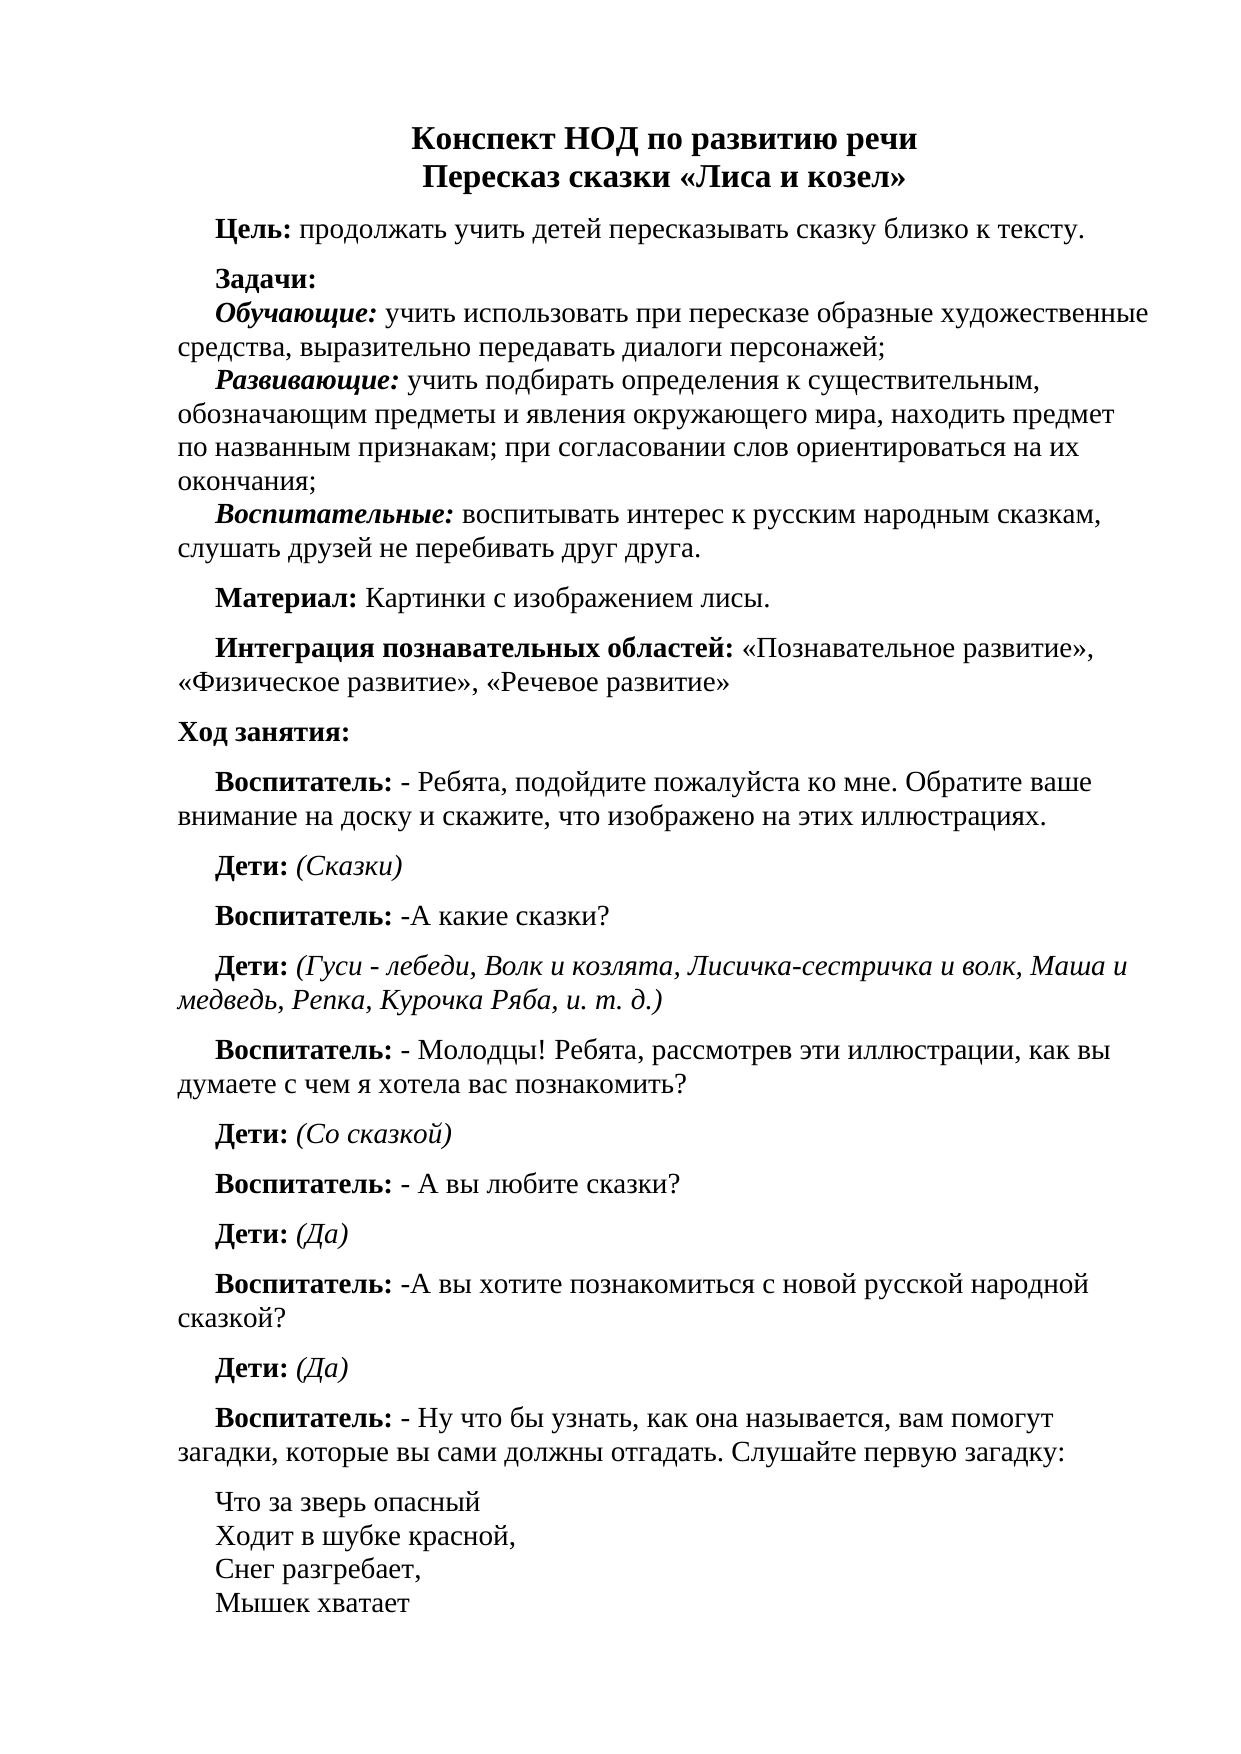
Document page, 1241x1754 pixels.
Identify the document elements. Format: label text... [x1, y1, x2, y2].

text Воспитатель: - Ребята, подойдите пожалуйста ко мне. Обратите ваше внимание на доску и скажите, что изображено на этих иллюстрациях. [177, 764, 1152, 831]
text Развивающие: учить подбирать определения к существительным, обозначающим предметы и явления окружающего мира, находить предмет по названным признакам; при согласовании слов ориентироваться на их окончания; [177, 362, 1152, 496]
text Материал: Картинки с изображением лисы. [177, 580, 1152, 614]
text Снег разгребает, [177, 1551, 1152, 1585]
text Воспитательные: воспитывать интерес к русским народным сказкам, слушать друзей не перебивать друг друга. [177, 496, 1152, 563]
text Ходит в шубке красной, [177, 1518, 1152, 1551]
text Дети: (Да) [177, 1216, 1152, 1250]
text Обучающие: учить использовать при пересказе образные художественные средства, выразительно передавать диалоги персонажей; [177, 295, 1152, 362]
text Воспитатель: -А какие сказки? [177, 898, 1152, 932]
text Дети: (Гуси - лебеди, Волк и козлята, Лисичка-сестричка и волк, Маша и медведь, Репка, Курочка Ряба, и. т. д.) [177, 948, 1152, 1016]
text Воспитатель: -А вы хотите познакомиться с новой русской народной сказкой? [177, 1267, 1152, 1334]
text Ход занятия: [177, 714, 1152, 748]
text Интеграция познавательных областей: «Познавательное развитие», «Физическое развитие», «Речевое развитие» [177, 630, 1152, 697]
text Воспитатель: - Молодцы! Ребята, рассмотрев эти иллюстрации, как вы думаете с чем я хотела вас познакомить? [177, 1032, 1152, 1099]
text Воспитатель: - Ну что бы узнать, как она называется, вам помогут загадки, которые вы сами должны отгадать. Слушайте первую загадку: [177, 1401, 1152, 1468]
text Цель: продолжать учить детей пересказывать сказку близко к тексту. [177, 211, 1152, 245]
text Дети: (Со сказкой) [177, 1116, 1152, 1149]
text Дети: (Сказки) [177, 848, 1152, 882]
text Воспитатель: - А вы любите сказки? [177, 1166, 1152, 1200]
text Пересказ сказки «Лиса и козел» [177, 156, 1152, 195]
text Дети: (Да) [177, 1350, 1152, 1384]
text Что за зверь опасный [177, 1484, 1152, 1518]
text Конспект НОД по развитию речи [177, 118, 1152, 156]
text Мышек хватает [177, 1585, 1152, 1618]
text Задачи: [177, 262, 1152, 295]
